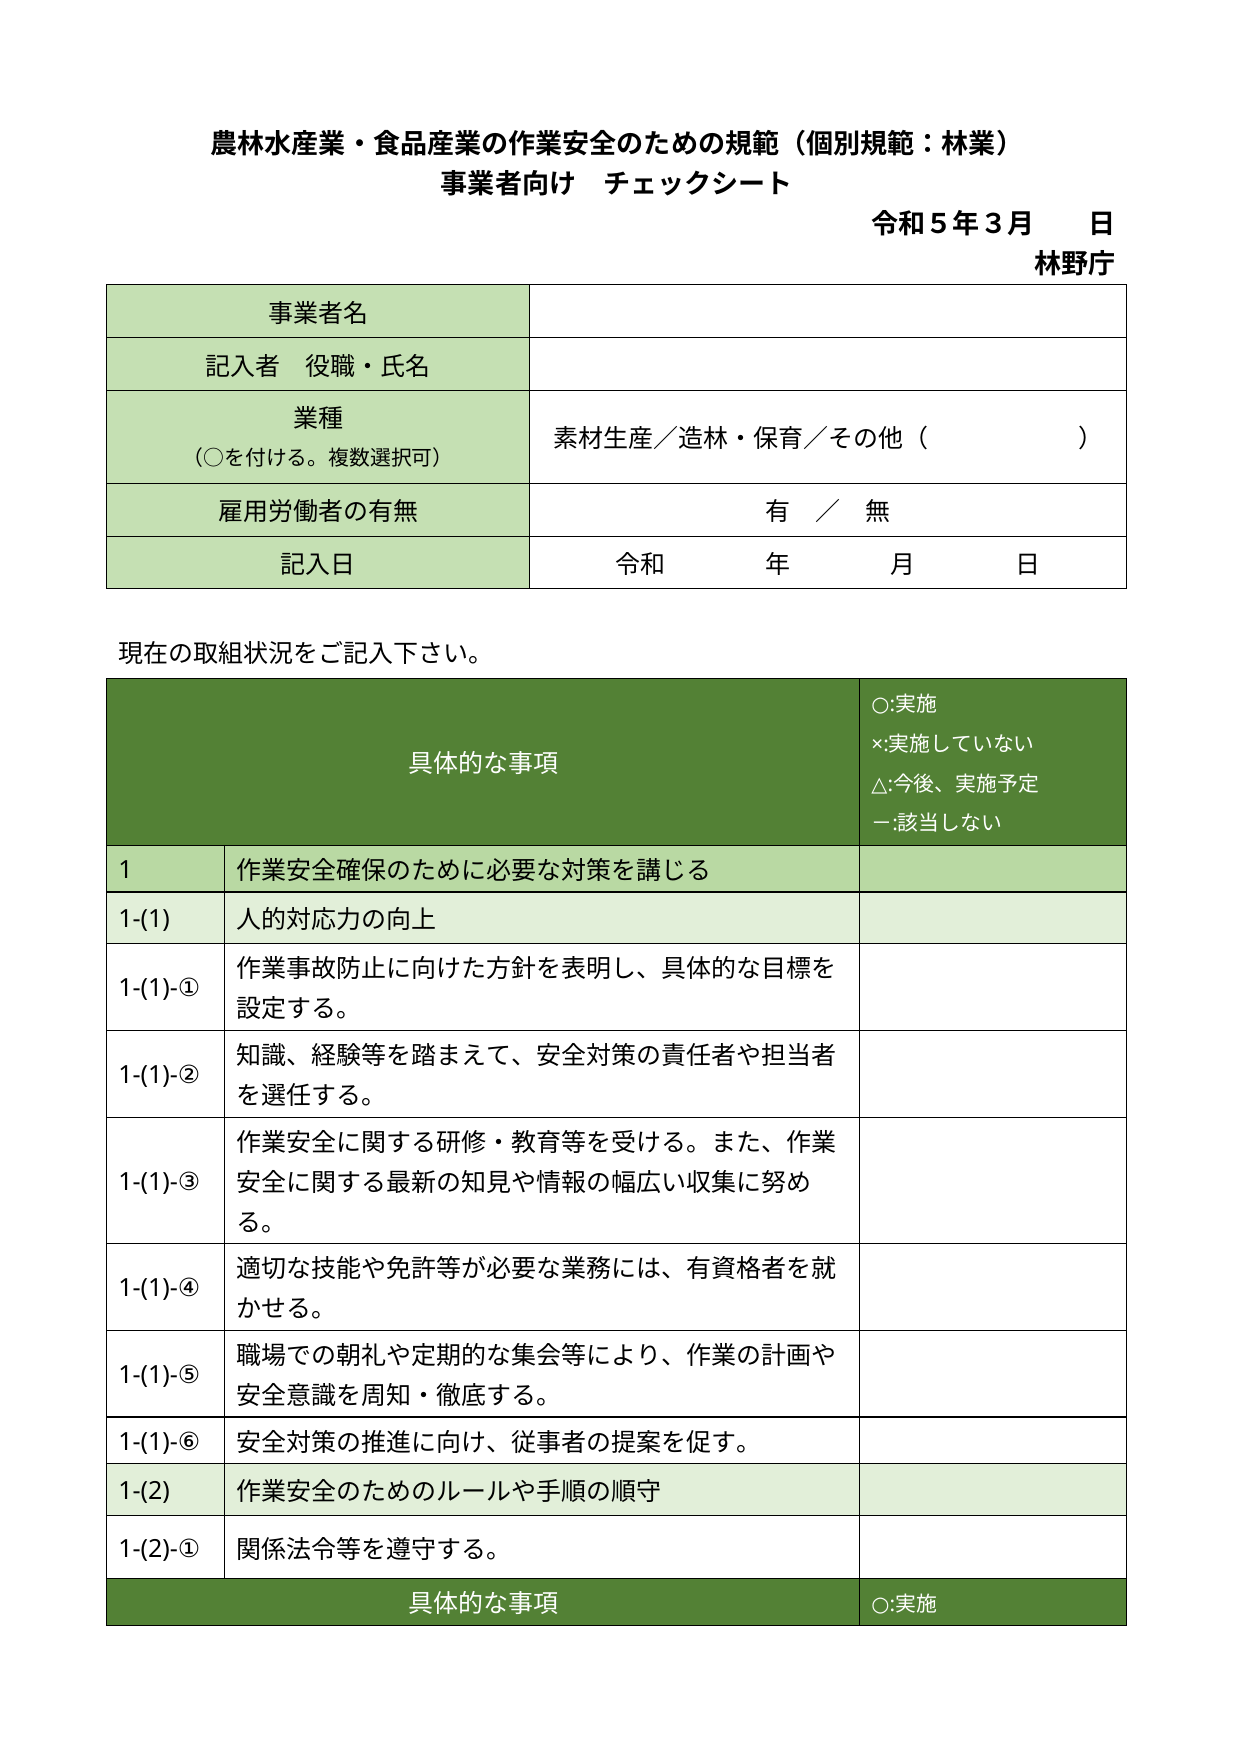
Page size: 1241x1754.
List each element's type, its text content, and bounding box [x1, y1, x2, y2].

table_cell [860, 1244, 1126, 1330]
table_cell 雇用労働者の有無 [107, 484, 529, 536]
table_cell 安全対策の推進に向け、従事者の提案を促す。 [225, 1418, 859, 1463]
table_cell 作業安全に関する研修・教育等を受ける。また、作業安全に関する最新の知見や情報の幅広い収集に努める。 [225, 1118, 859, 1243]
table_cell [860, 944, 1126, 1030]
table_cell [860, 1118, 1126, 1243]
table_cell 現在の取組状況をご記入下さい。 [106, 589, 1127, 675]
table_header 農林水産業・食品産業の作業安全のための規範（個別規範：林業） 事業者向け チェックシート 令和５年３月 日 林野庁 [106, 119, 1127, 284]
table_cell [860, 1031, 1126, 1117]
table_cell ○:実施 ×:実施していない △:今後、実施予定 －:該当しない [860, 679, 1126, 845]
table_cell 有 ／ 無 [530, 484, 1126, 536]
table_cell 適切な技能や免許等が必要な業務には、有資格者を就かせる。 [225, 1244, 859, 1330]
table_cell 関係法令等を遵守する。 [225, 1516, 859, 1578]
table_cell 1-(1) [107, 893, 224, 943]
table_cell 1-(2)-① [107, 1516, 224, 1578]
table_cell [860, 893, 1126, 943]
table_cell [860, 1516, 1126, 1578]
table_cell 具体的な事項 [107, 1579, 859, 1625]
table_cell 素材生産／造林・保育／その他（ ） [530, 391, 1126, 483]
table_cell [860, 1331, 1126, 1416]
table_cell [860, 1418, 1126, 1463]
table_cell 業種 （○を付ける。複数選択可） [107, 391, 529, 483]
table_cell 職場での朝礼や定期的な集会等により、作業の計画や安全意識を周知・徹底する。 [225, 1331, 859, 1416]
table_cell [860, 846, 1126, 891]
table_cell 作業事故防止に向けた方針を表明し、具体的な目標を設定する。 [225, 944, 859, 1030]
table_cell 事業者名 [107, 285, 529, 337]
table_cell [860, 1464, 1126, 1515]
table_cell 1-(1)-③ [107, 1118, 224, 1243]
table_cell [530, 338, 1126, 390]
table_cell 1-(1)-⑥ [107, 1418, 224, 1463]
table_cell 作業安全確保のために必要な対策を講じる [225, 846, 859, 891]
table_cell 1-(1)-④ [107, 1244, 224, 1330]
table_cell 記入日 [107, 537, 529, 588]
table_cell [860, 1579, 1126, 1625]
table_cell 作業安全のためのルールや手順の順守 [225, 1464, 859, 1515]
table_cell 1-(2) [107, 1464, 224, 1515]
table_cell 1-(1)-① [107, 944, 224, 1030]
table_cell 記入者 役職・氏名 [107, 338, 529, 390]
table_cell 人的対応力の向上 [225, 893, 859, 943]
table_cell 知識、経験等を踏まえて、安全対策の責任者や担当者を選任する。 [225, 1031, 859, 1117]
table_cell 具体的な事項 [107, 679, 859, 845]
table_cell 1-(1)-⑤ [107, 1331, 224, 1416]
table_cell 令和 年 月 日 [530, 537, 1126, 588]
table_cell 1-(1)-② [107, 1031, 224, 1117]
table_cell [530, 285, 1126, 337]
table_cell 1 [107, 846, 224, 891]
